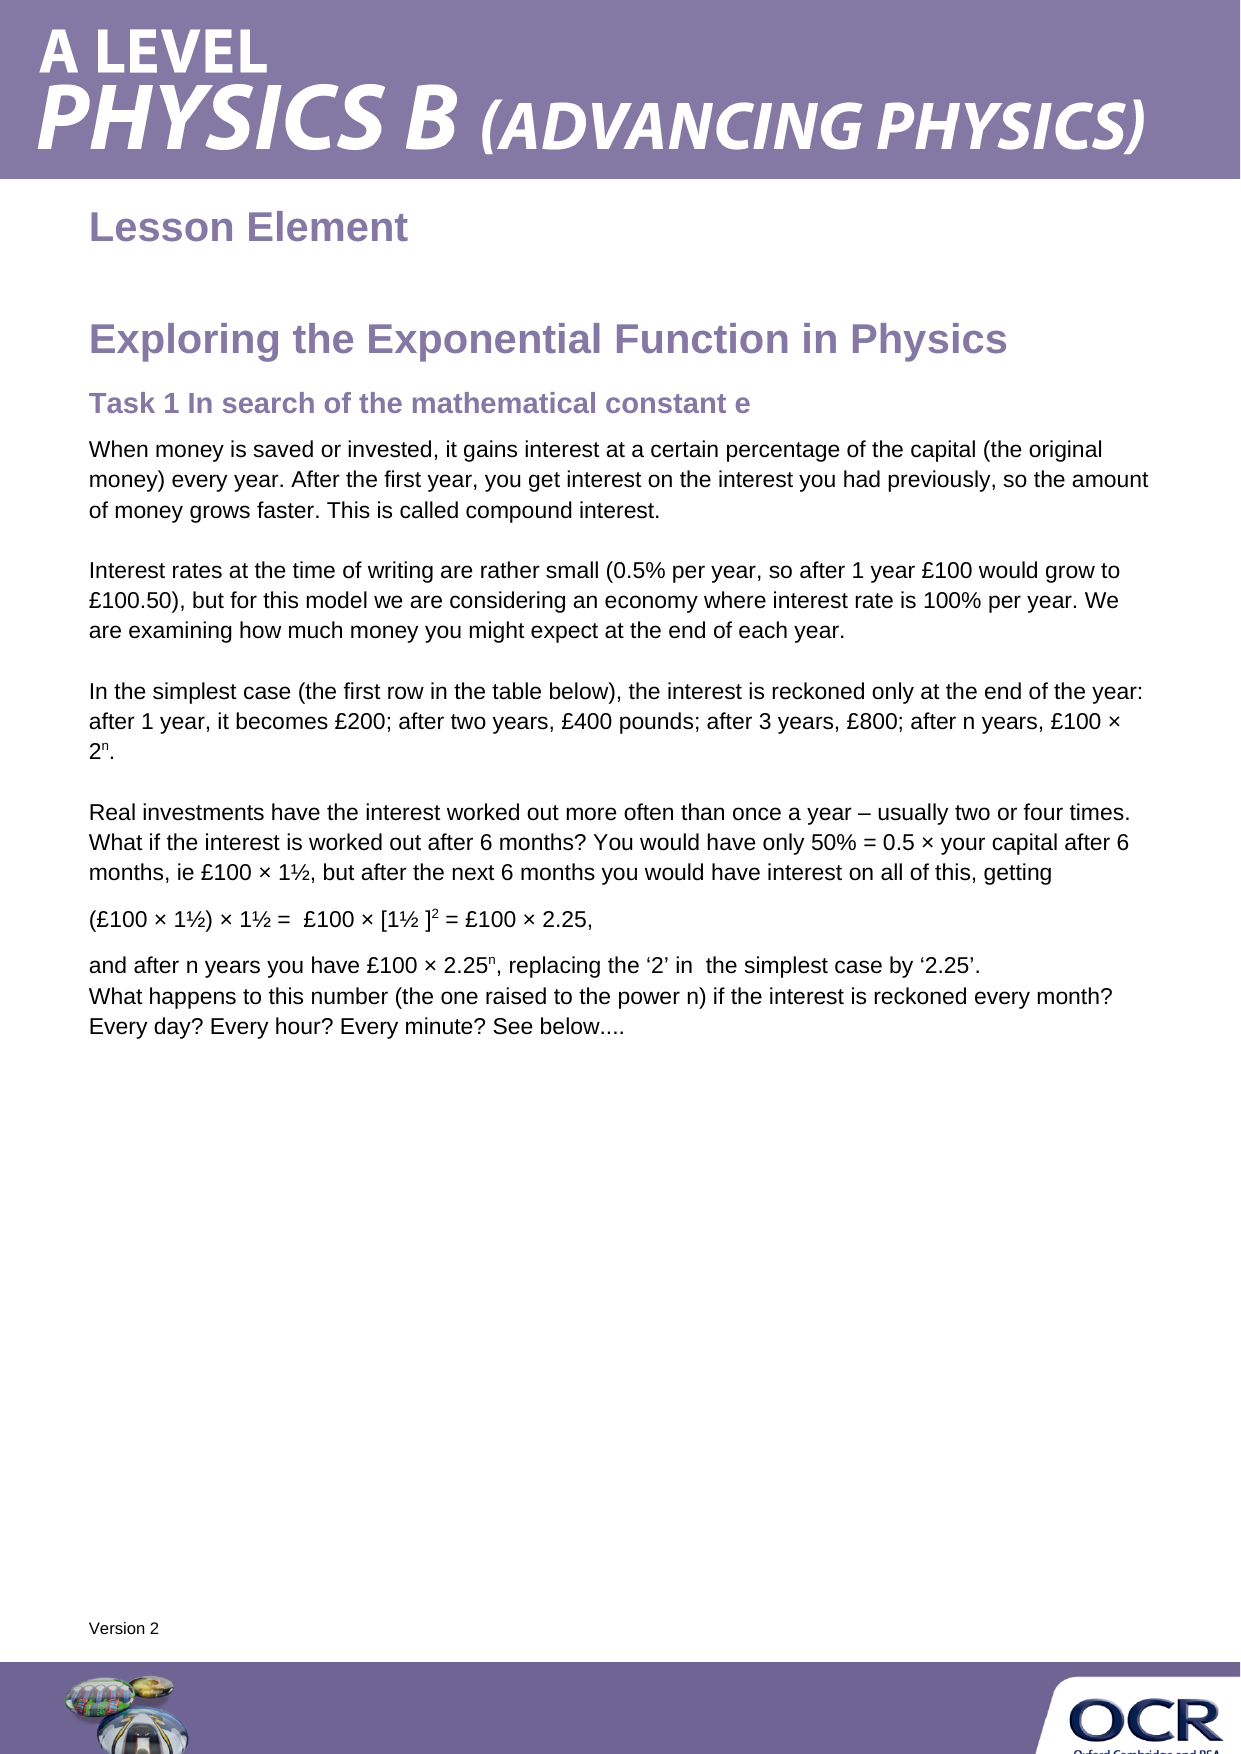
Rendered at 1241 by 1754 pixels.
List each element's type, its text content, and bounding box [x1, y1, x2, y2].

text and after n years you have £100 × 2.25n, replacing the ‘2’ in the simplest case by ‘2.25’. [89, 952, 1152, 979]
picture [0, 0, 1241, 179]
subtitle Task 1 In search of the mathematical constant e [89, 386, 1152, 419]
subtitle Lesson Element [89, 203, 1152, 251]
text What happens to this number (the one raised to the power n) if the interest is reckoned every month? Every day? Every hour? Every minute? See below.... [89, 983, 1152, 1039]
text (£100 × 1½) × 1½ = £100 × [1½ ]2 = £100 × 2.25, [89, 906, 1152, 932]
text When money is saved or invested, it gains interest at a certain percentage of the capital (the original money) every year. After the first year, you get interest on the interest you had previously, so the amount of money grows faster. This is called compound interest. [89, 436, 1152, 523]
subtitle Exploring the Exponential Function in Physics [89, 314, 1152, 362]
text Real investments have the interest worked out more often than once a year – usually two or four times. What if the interest is worked out after 6 months? You would have only 50% = 0.5 × your capital after 6 months, ie £100 × 1½, but after the next 6 months you would have interest on all of this, getting [89, 799, 1152, 885]
text In the simplest case (the first row in the table below), the interest is reckoned only at the end of the year: after 1 year, it becomes £200; after two years, £400 pounds; after 3 years, £800; after n years, £100 × 2n. [89, 678, 1152, 764]
picture [0, 1662, 1241, 1754]
text Interest rates at the time of writing are rather small (0.5% per year, so after 1 year £100 would grow to £100.50), but for this model we are considering an economy where interest rate is 100% per year. We are examining how much money you might expect at the end of each year. [89, 557, 1152, 644]
